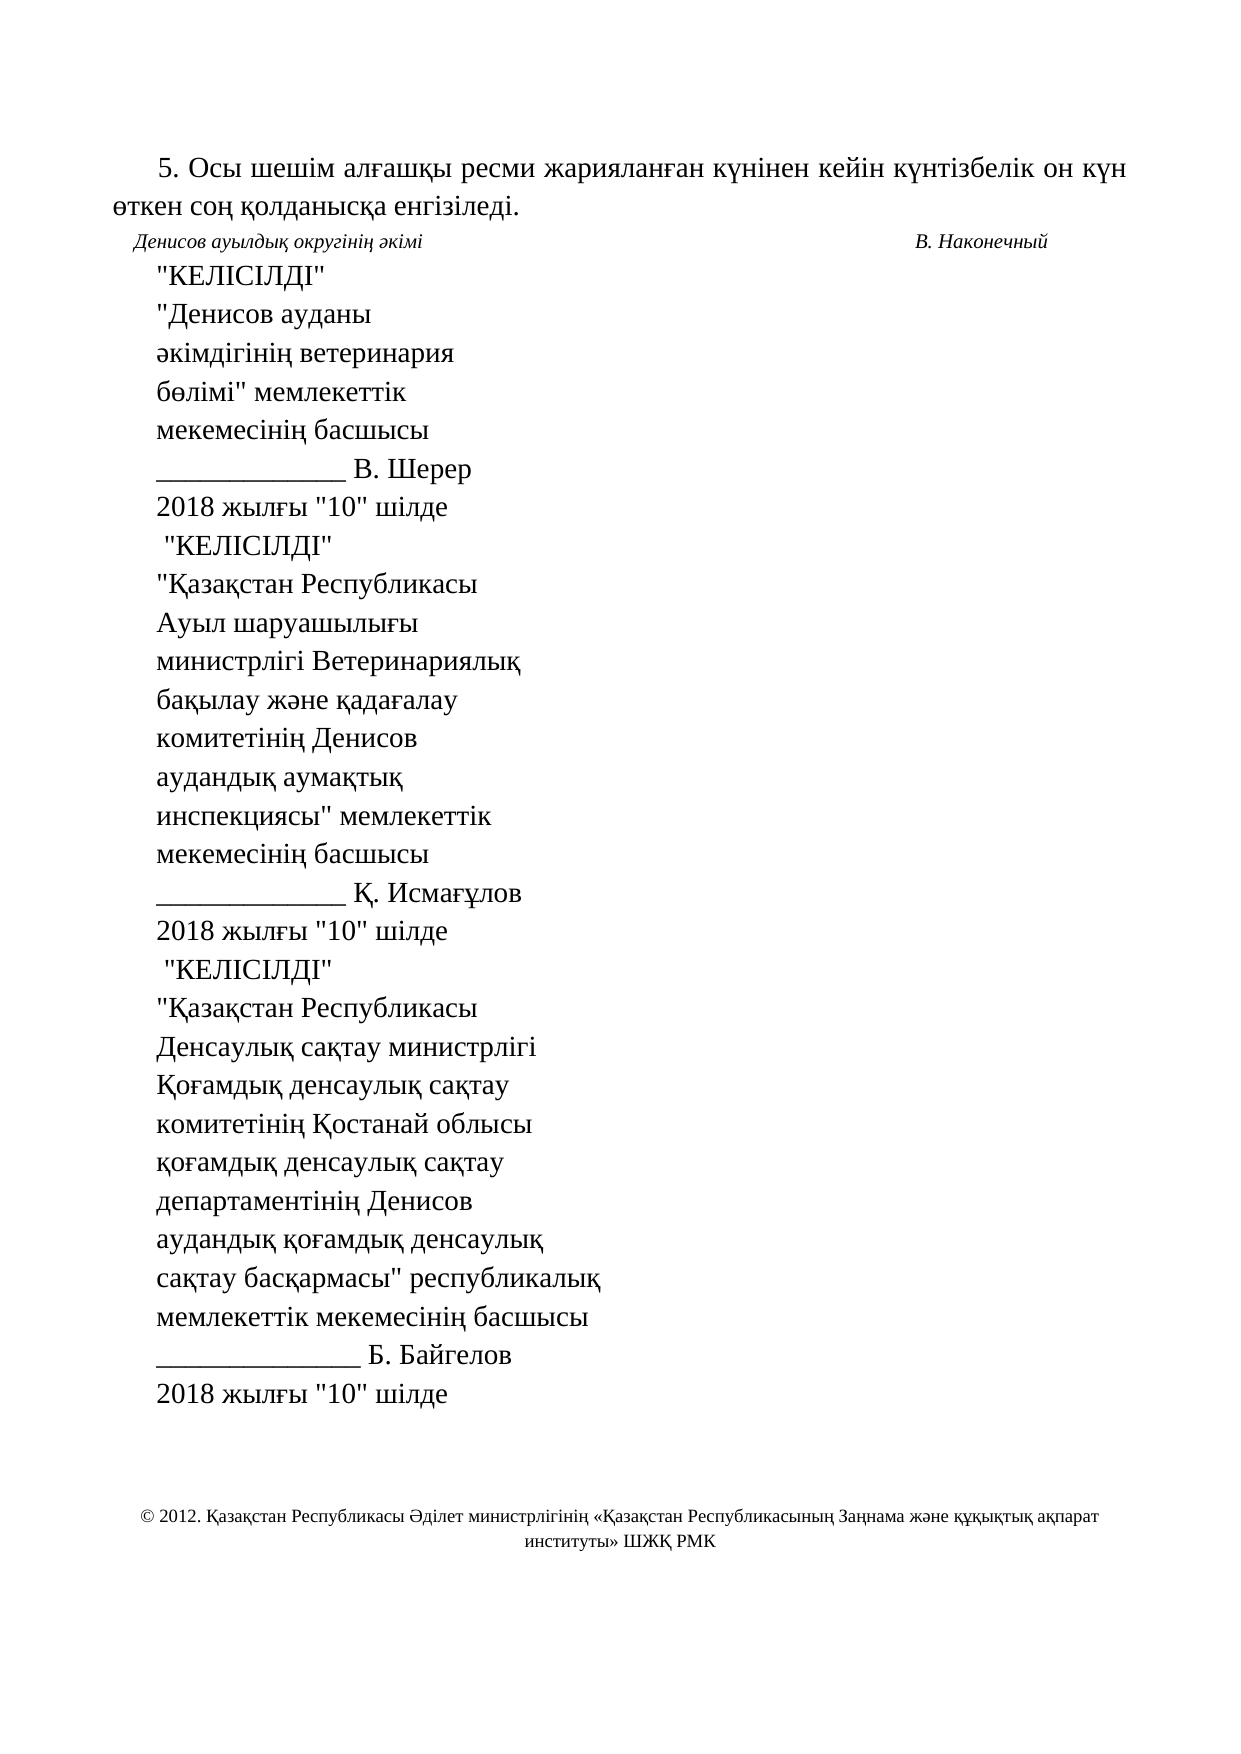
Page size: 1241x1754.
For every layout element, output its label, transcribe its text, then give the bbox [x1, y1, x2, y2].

text "КЕЛІСІЛДІ" [112, 952, 1128, 985]
text инспекциясы" мемлекеттік [112, 798, 1128, 831]
table_header В. Наконечный [913, 227, 1240, 258]
text комитетінің Қостанай облысы [112, 1106, 1128, 1139]
text "Қазақстан Республикасы [112, 566, 1128, 600]
text мекемесінің басшысы [112, 412, 1128, 446]
text "КЕЛІСІЛДІ" [112, 528, 1128, 561]
text комитетiнiң Денисов [112, 721, 1128, 754]
text Денсаулық сақтау министрлігі [112, 1029, 1128, 1062]
text мемлекеттік мекемесінің басшысы [112, 1299, 1128, 1332]
table_header Денисов ауылдық округінің әкімі [101, 227, 913, 258]
text © 2012. Қазақстан Республикасы Әділет министрлігінің «Қазақстан Республикасының Заңнама және құқықтық ақпарат институты» ШЖҚ РМК [112, 1505, 1128, 1551]
text "Қазақстан Республикасы [112, 990, 1128, 1024]
text бақылау және қадағалау [112, 682, 1128, 716]
text 2018 жылғы "10" шілде [112, 913, 1128, 947]
text қоғамдық денсаулық сақтау [112, 1144, 1128, 1178]
text департаментінің Денисов [112, 1183, 1128, 1217]
text әкімдігінің ветеринария [112, 335, 1128, 369]
text Ауыл шаруашылығы [112, 605, 1128, 638]
text Қоғамдық денсаулық сақтау [112, 1067, 1128, 1101]
text _____________ В. Шерер [112, 451, 1128, 484]
text министрлігі Ветеринариялық [112, 643, 1128, 677]
text "КЕЛІСІЛДІ" [112, 258, 1128, 292]
text сақтау басқармасы" республикалық [112, 1260, 1128, 1294]
text аудандық қоғамдық денсаулық [112, 1222, 1128, 1255]
text 2018 жылғы "10" шілде [112, 489, 1128, 523]
text бөлімі" мемлекеттік [112, 374, 1128, 407]
text мекемесінің басшысы [112, 836, 1128, 870]
text _____________ Қ. Исмағұлов [112, 875, 1128, 908]
text 2018 жылғы "10" шілде [112, 1376, 1128, 1409]
text "Денисов ауданы [112, 297, 1128, 330]
text аудандық аумақтық [112, 759, 1128, 793]
text 5. Осы шешім алғашқы ресми жарияланған күнінен кейін күнтізбелік он күн өткен соң қолданысқа енгізіледі. [112, 150, 1128, 222]
text ______________ Б. Байгелов [112, 1337, 1128, 1371]
